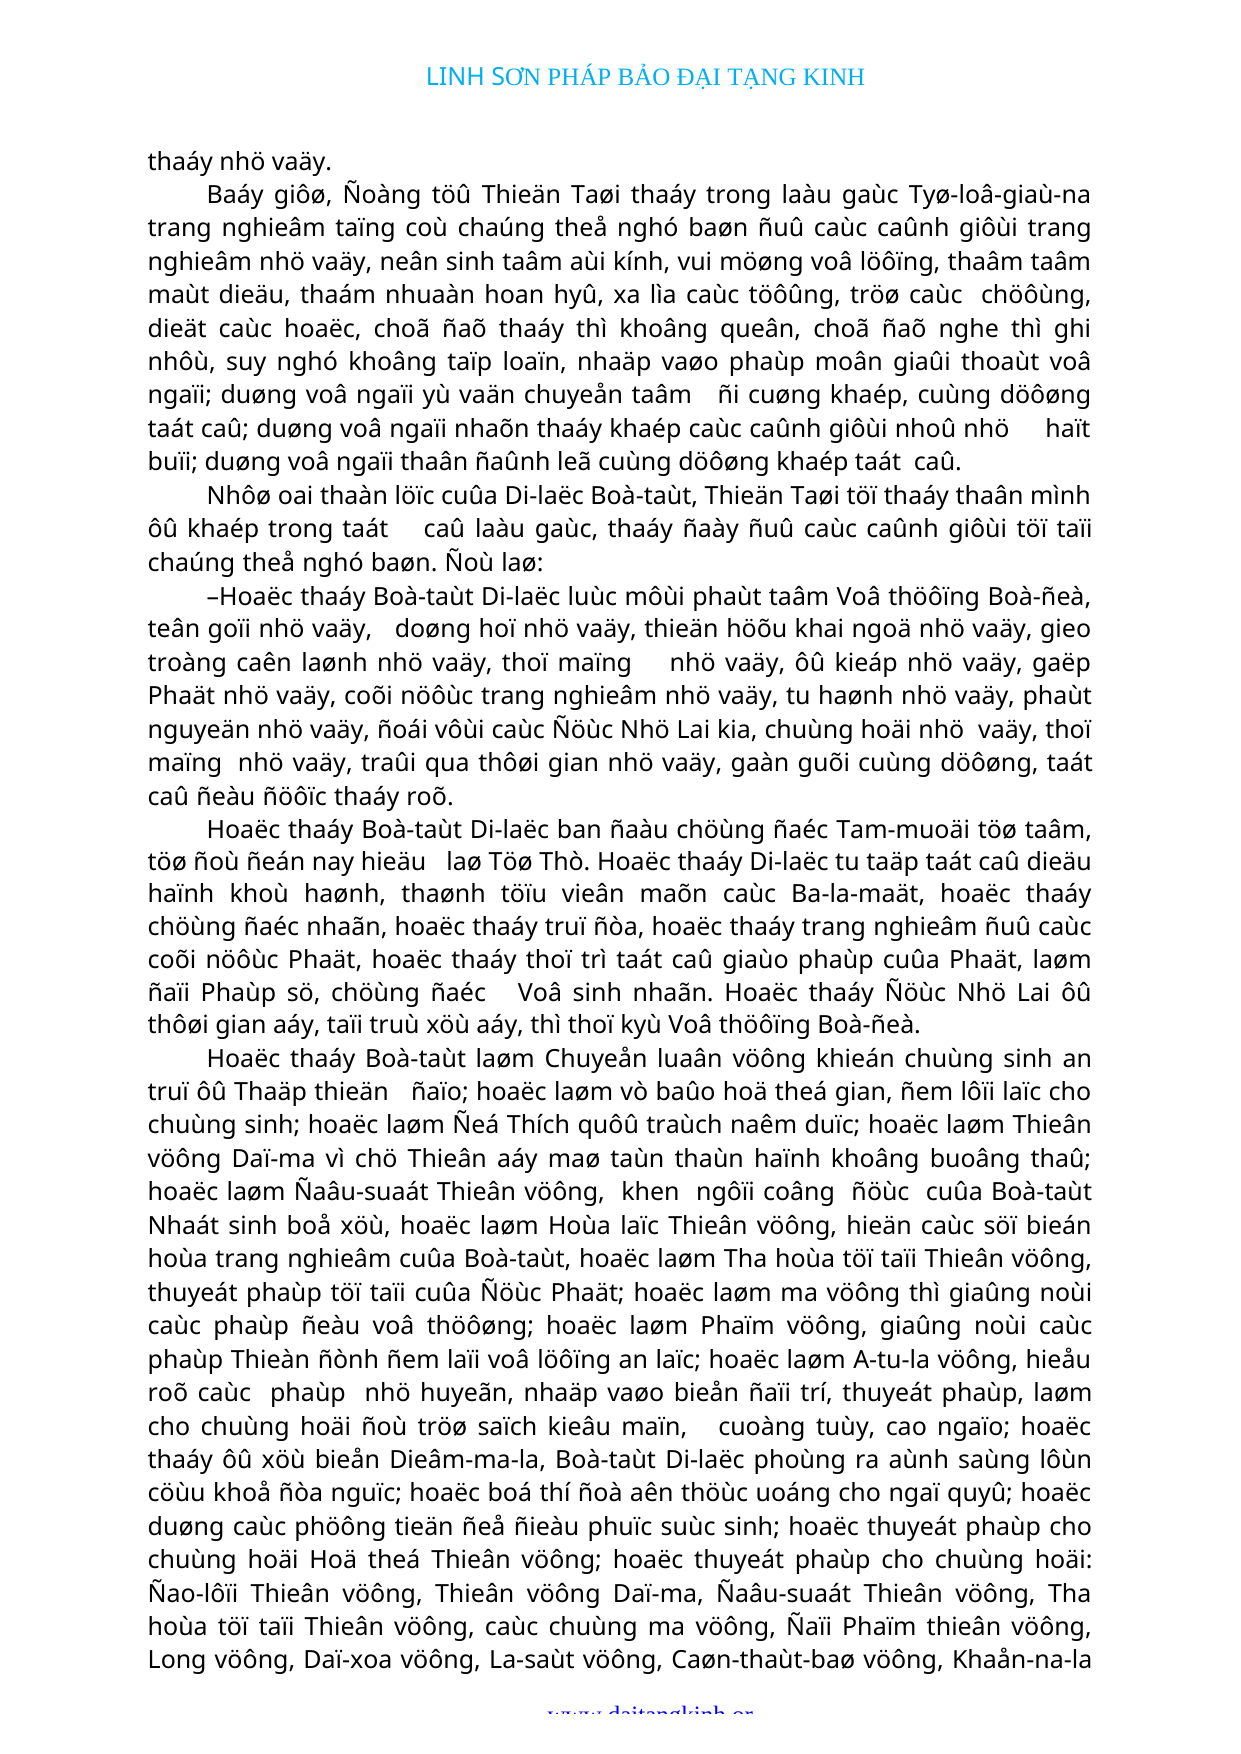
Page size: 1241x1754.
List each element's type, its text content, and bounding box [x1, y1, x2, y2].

text –Hoaëc thaáy Boà-taùt Di-laëc luùc môùi phaùt taâm Voâ thöôïng Boà-ñeà, teân goïi nhö vaäy, doøng hoï nhö vaäy, thieän höõu khai ngoä nhö vaäy, gieo troàng caên laønh nhö vaäy, thoï maïng nhö vaäy, ôû kieáp nhö vaäy, gaëp Phaät nhö vaäy, coõi nöôùc trang nghieâm nhö vaäy, tu haønh nhö vaäy, phaùt nguyeän nhö vaäy, ñoái vôùi caùc Ñöùc Nhö Lai kia, chuùng hoäi nhö vaäy, thoï maïng nhö vaäy, traûi qua thôøi gian nhö vaäy, gaàn guõi cuùng döôøng, taát caû ñeàu ñöôïc thaáy roõ. [147, 578, 1093, 812]
text Nhôø oai thaàn löïc cuûa Di-laëc Boà-taùt, Thieän Taøi töï thaáy thaân mình ôû khaép trong taát caû laàu gaùc, thaáy ñaày ñuû caùc caûnh giôùi töï taïi chaúng theå nghó baøn. Ñoù laø: [147, 478, 1092, 578]
text thaáy nhö vaäy. [147, 145, 1105, 177]
text Baáy giôø, Ñoàng töû Thieän Taøi thaáy trong laàu gaùc Tyø-loâ-giaù-na trang nghieâm taïng coù chaúng theå nghó baøn ñuû caùc caûnh giôùi trang nghieâm nhö vaäy, neân sinh taâm aùi kính, vui möøng voâ löôïng, thaâm taâm maùt dieäu, thaám nhuaàn hoan hyû, xa lìa caùc töôûng, tröø caùc chöôùng, dieät caùc hoaëc, choã ñaõ thaáy thì khoâng queân, choã ñaõ nghe thì ghi nhôù, suy nghó khoâng taïp loaïn, nhaäp vaøo phaùp moân giaûi thoaùt voâ ngaïi; duøng voâ ngaïi yù vaän chuyeån taâm ñi cuøng khaép, cuùng döôøng taát caû; duøng voâ ngaïi nhaõn thaáy khaép caùc caûnh giôùi nhoû nhö haït buïi; duøng voâ ngaïi thaân ñaûnh leã cuùng döôøng khaép taát caû. [147, 177, 1093, 478]
text Hoaëc thaáy Boà-taùt Di-laëc ban ñaàu chöùng ñaéc Tam-muoäi töø taâm, töø ñoù ñeán nay hieäu laø Töø Thò. Hoaëc thaáy Di-laëc tu taäp taát caû dieäu haïnh khoù haønh, thaønh töïu vieân maõn caùc Ba-la-maät, hoaëc thaáy chöùng ñaéc nhaãn, hoaëc thaáy truï ñòa, hoaëc thaáy trang nghieâm ñuû caùc coõi nöôùc Phaät, hoaëc thaáy thoï trì taát caû giaùo phaùp cuûa Phaät, laøm ñaïi Phaùp sö, chöùng ñaéc Voâ sinh nhaãn. Hoaëc thaáy Ñöùc Nhö Lai ôû thôøi gian aáy, taïi truù xöù aáy, thì thoï kyù Voâ thöôïng Boà-ñeà. [147, 812, 1093, 1041]
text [147, 1041, 1093, 1676]
